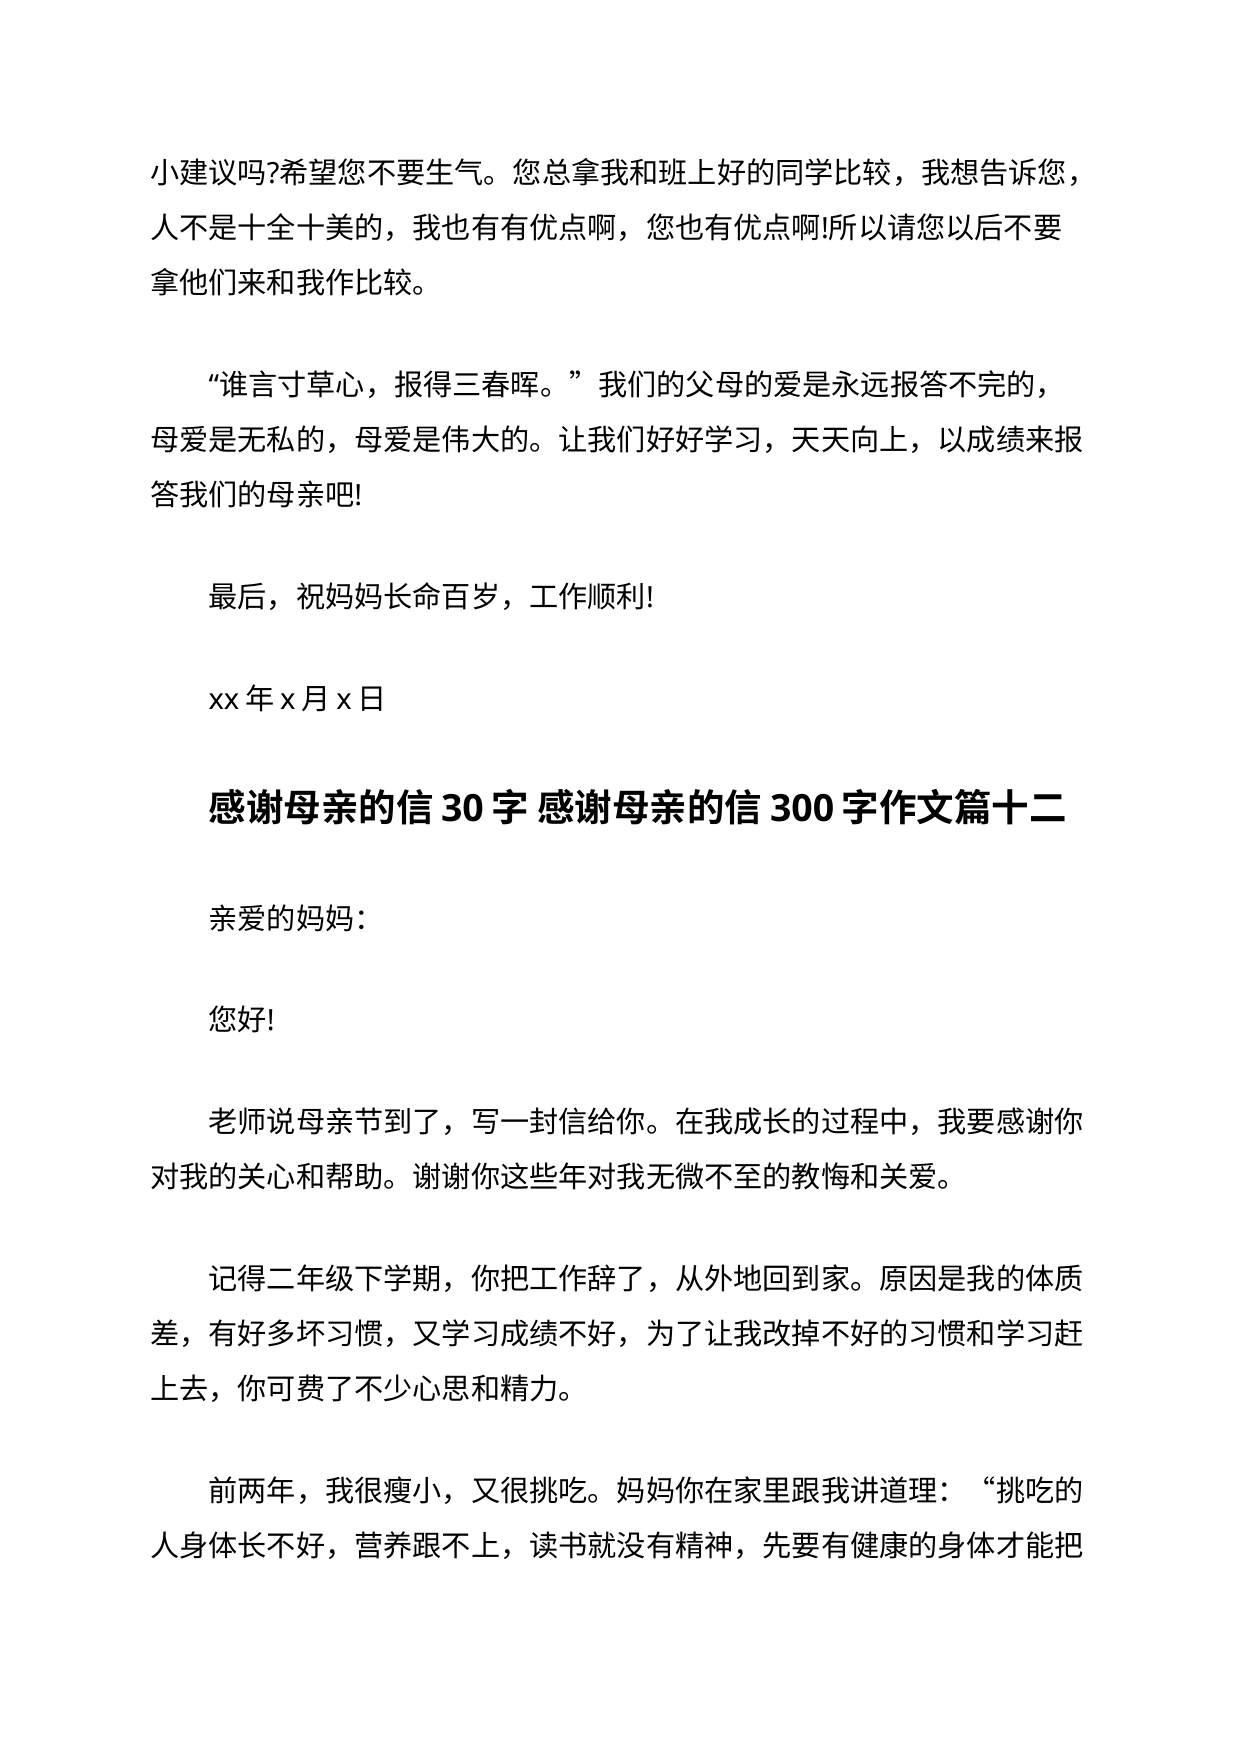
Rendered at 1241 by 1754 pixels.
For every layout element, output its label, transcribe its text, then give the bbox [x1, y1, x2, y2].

text 记得二年级下学期，你把工作辞了，从外地回到家。原因是我的体质差，有好多坏习惯，又学习成绩不好，为了让我改掉不好的习惯和学习赶上去，你可费了不少心思和精力。 [150, 1256, 1090, 1408]
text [150, 150, 1090, 302]
text 您好! [150, 997, 1090, 1039]
text 最后，祝妈妈长命百岁，工作顺利! [150, 574, 1090, 616]
text xx年x月x日 [150, 676, 1090, 718]
text 感谢母亲的信30字 感谢母亲的信300字作文篇十二 [150, 778, 1090, 832]
text “谁言寸草心，报得三春晖。”我们的父母的爱是永远报答不完的，母爱是无私的，母爱是伟大的。让我们好好学习，天天向上，以成绩来报答我们的母亲吧! [150, 362, 1090, 514]
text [150, 1467, 1090, 1564]
text 亲爱的妈妈： [150, 895, 1090, 937]
text 老师说母亲节到了，写一封信给你。在我成长的过程中，我要感谢你对我的关心和帮助。谢谢你这些年对我无微不至的教悔和关爱。 [150, 1099, 1090, 1196]
